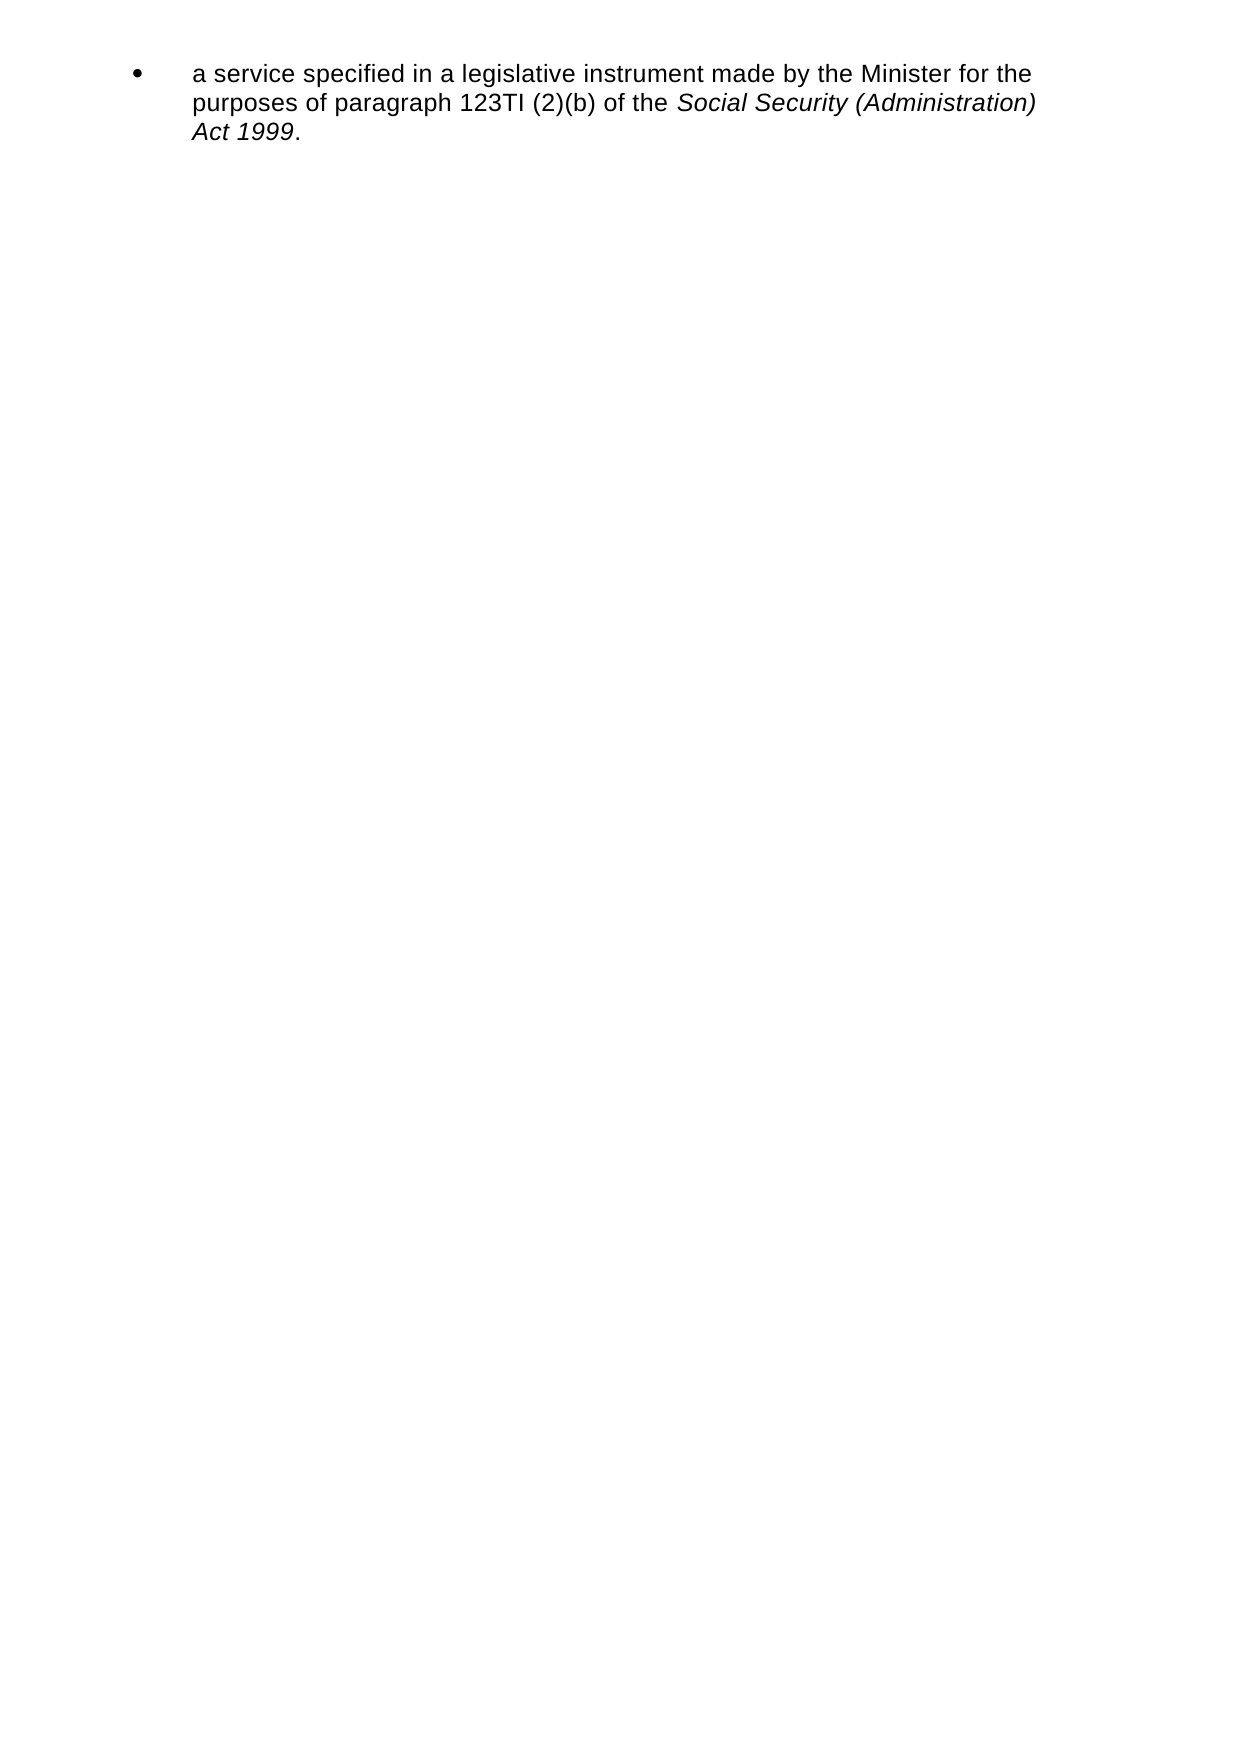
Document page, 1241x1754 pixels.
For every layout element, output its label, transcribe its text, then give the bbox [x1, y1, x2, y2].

list a service specified in a legislative instrument made by the Minister for the purposes of paragraph 123TI (2)(b) of the Social Security (Administration) Act 1999. [133, 59, 1081, 146]
